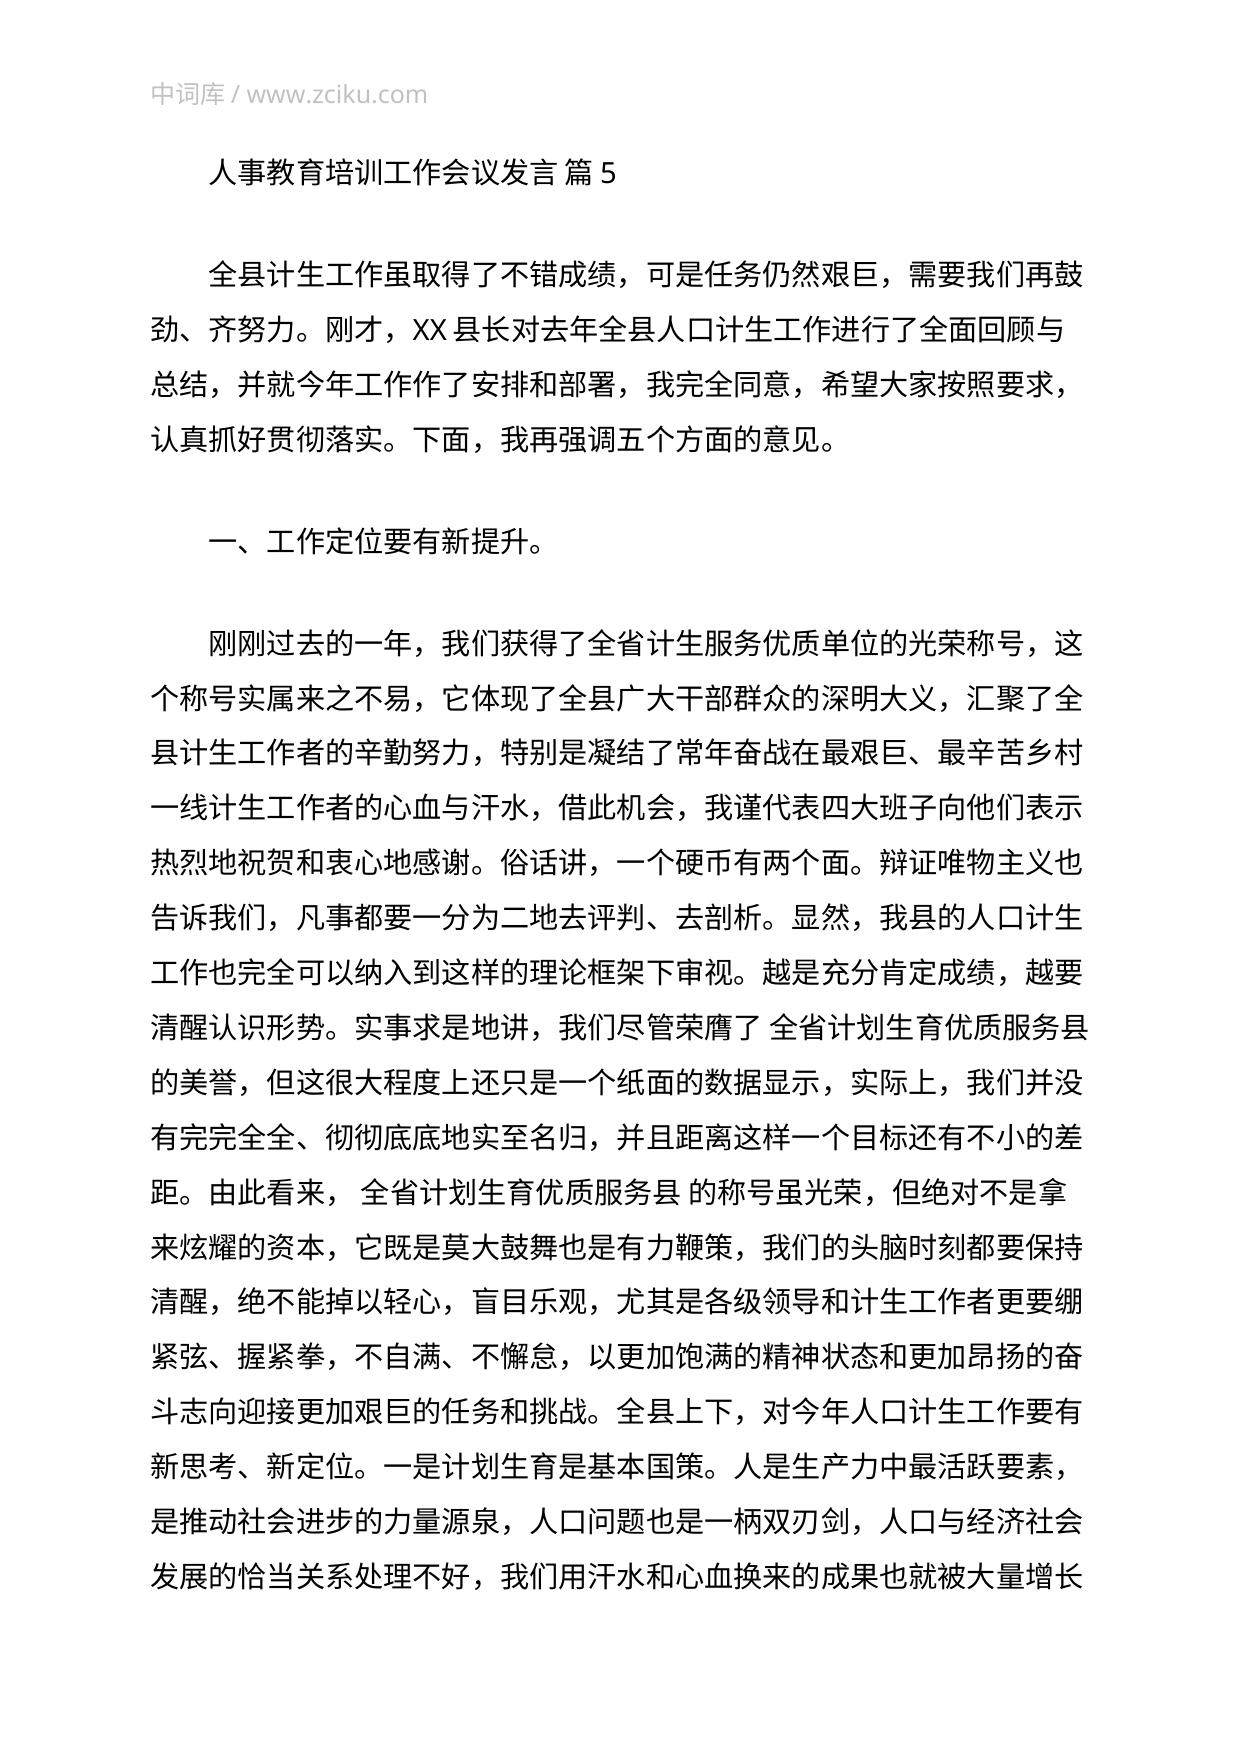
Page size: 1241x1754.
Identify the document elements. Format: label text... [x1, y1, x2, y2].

text 全县计生工作虽取得了不错成绩，可是任务仍然艰巨，需要我们再鼓劲、齐努力。刚才，XX县长对去年全县人口计生工作进行了全面回顾与总结，并就今年工作作了安排和部署，我完全同意，希望大家按照要求，认真抓好贯彻落实。下面，我再强调五个方面的意见。 [150, 252, 1090, 459]
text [150, 620, 1090, 1596]
text 人事教育培训工作会议发言 篇5 [150, 150, 1090, 192]
text 一、工作定位要有新提升。 [150, 518, 1090, 561]
